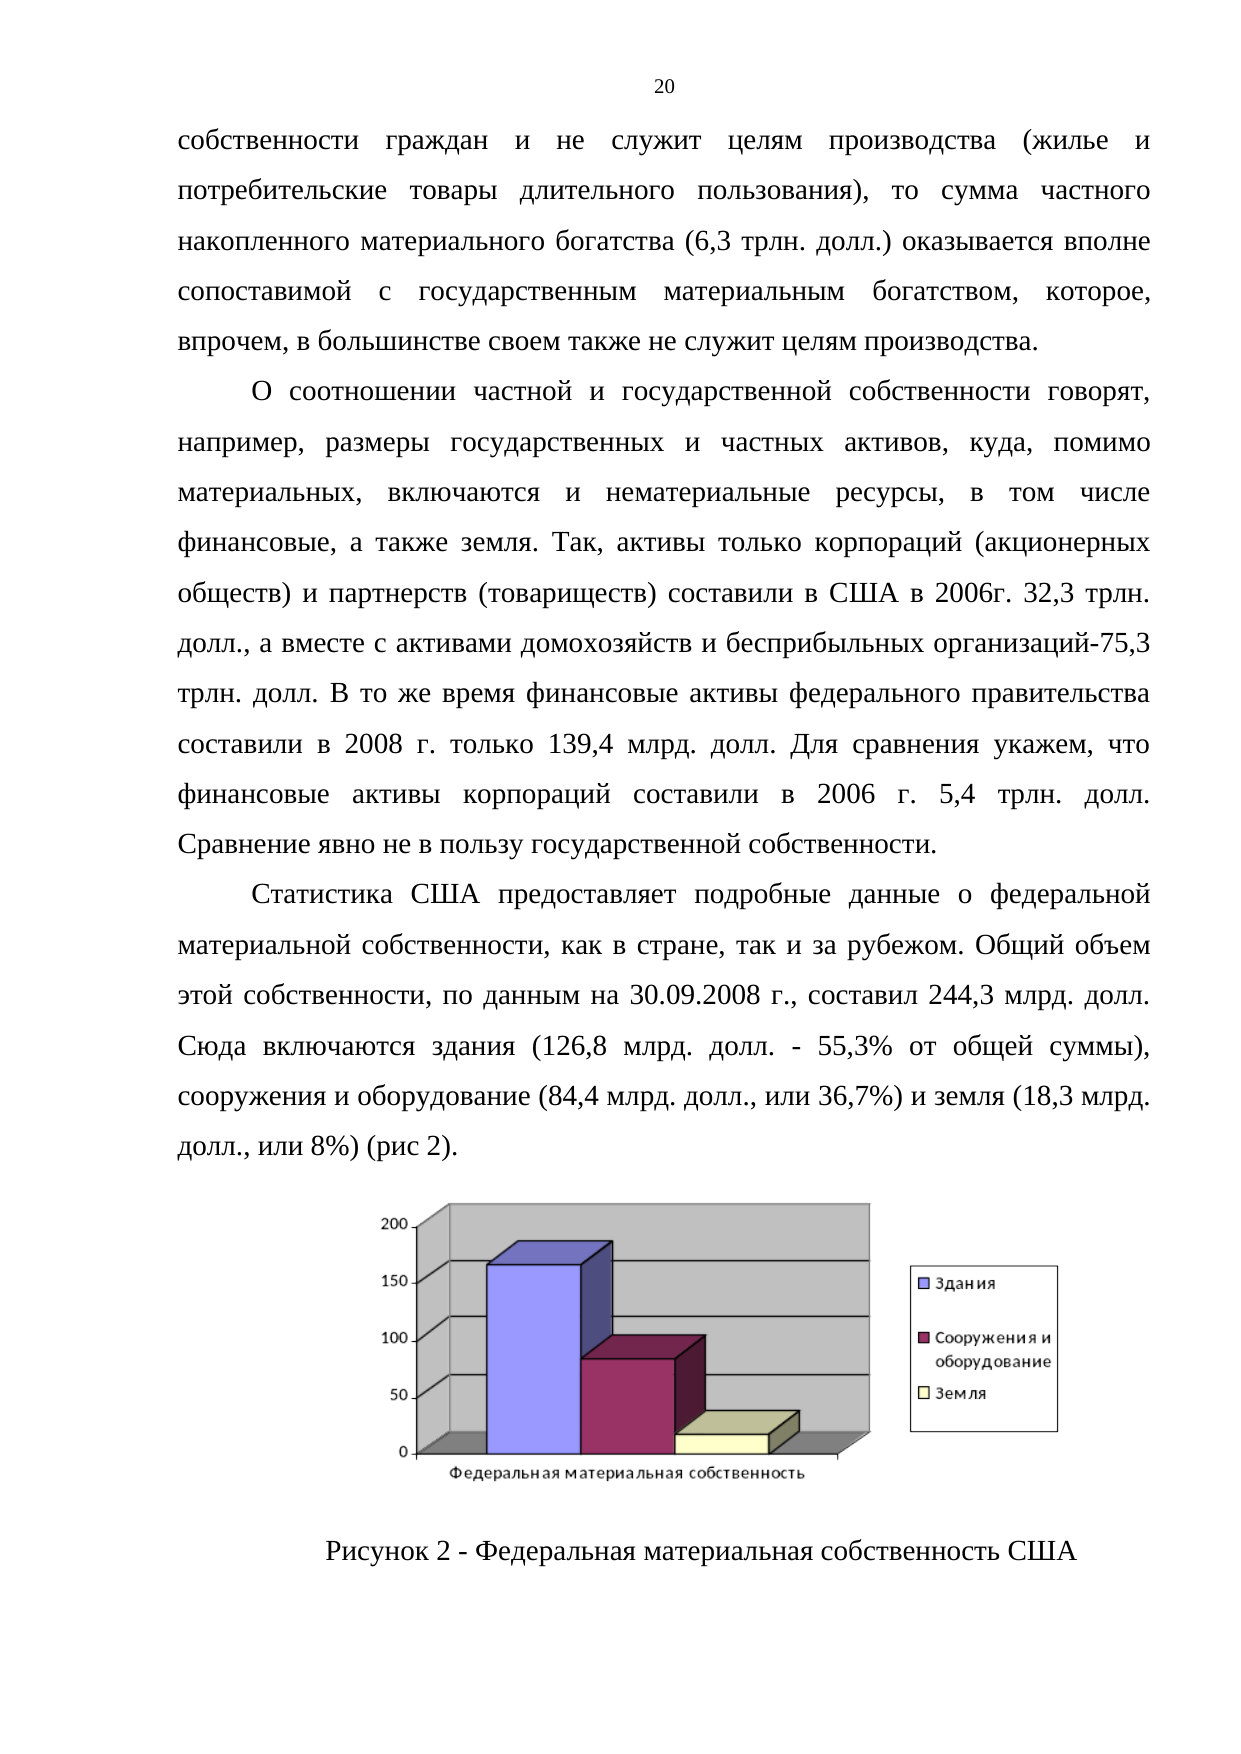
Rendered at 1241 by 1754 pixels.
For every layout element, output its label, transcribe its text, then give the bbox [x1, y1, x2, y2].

text О соотношении частной и государственной собственности говорят, например, размеры государственных и частных активов, куда, помимо материальных, включаются и нематериальные ресурсы, в том числе финансовые, а также земля. Так, активы только корпораций (акционерных обществ) и партнерств (товариществ) составили в США в 2006г. 32,3 трлн. долл., а вместе с активами домохозяйств и бесприбыльных организаций-75,3 трлн. долл. В то же время финансовые активы федерального правительства составили в . только 139,4 млрд. долл. Для сравнения укажем, что финансовые активы корпораций составили в . 5,4 трлн. долл. Сравнение явно не в пользу государственной собственности. [177, 373, 1152, 860]
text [177, 122, 1152, 357]
text Статистика США предоставляет подробные данные о федеральной материальной собственности, как в стране, так и за рубежом. Общий объем этой собственности, по данным на 30.09.2008 г., составил 244,3 млрд. долл. Сюда включаются здания (126,8 млрд. долл. - 55,3% от общей суммы), сооружения и оборудование (84,4 млрд. долл., или 36,7%) и земля (18,3 млрд. долл., или 8%) (рис 2). [177, 877, 1152, 1162]
text Рисунок 2 - Федеральная материальная собственность США [177, 1533, 1152, 1567]
